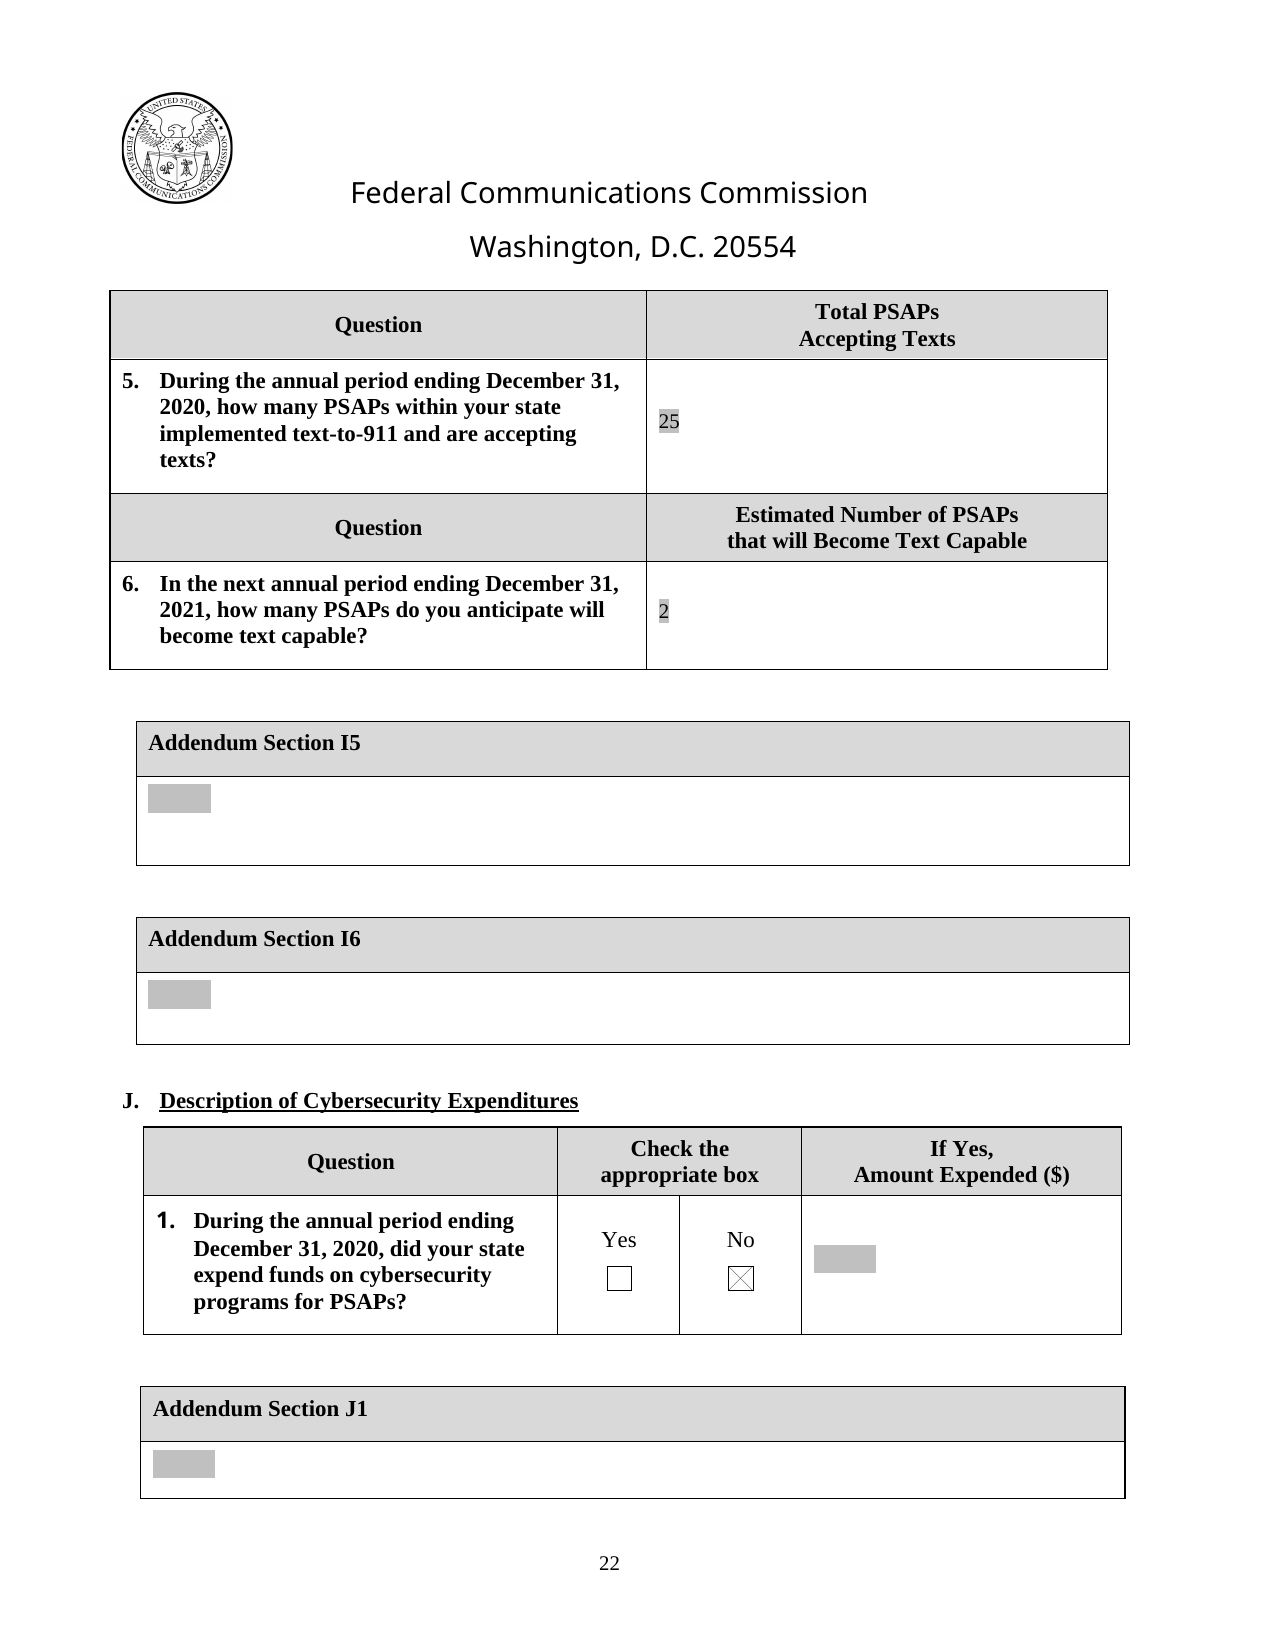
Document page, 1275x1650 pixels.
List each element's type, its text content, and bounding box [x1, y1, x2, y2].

table_header Addendum Section J1 [141, 1387, 1124, 1441]
table_header Check the appropriate box [558, 1128, 801, 1195]
table_cell 2 [647, 562, 1107, 669]
table_cell [137, 973, 1129, 1044]
table_cell [137, 777, 1129, 865]
table_cell No [680, 1196, 801, 1334]
table_cell Question [111, 494, 646, 561]
table_header Addendum Section I5 [137, 722, 1129, 776]
table_cell [141, 1442, 1124, 1498]
table_header If Yes, Amount Expended ($) [802, 1128, 1121, 1195]
table_header Total PSAPs Accepting Texts [647, 291, 1107, 358]
table_header Question [144, 1128, 557, 1195]
table_header Addendum Section I6 [137, 918, 1129, 972]
table_cell 25 [647, 360, 1107, 492]
table_cell Yes [558, 1196, 679, 1334]
picture [121, 92, 233, 204]
list Description of Cybersecurity Expenditures [122, 1088, 1144, 1114]
table_cell During the annual period ending December 31, 2020, did your state expend funds on cybersecurity programs for PSAPs? [144, 1196, 557, 1334]
table_header Question [111, 291, 646, 358]
table_cell Estimated Number of PSAPs that will Become Text Capable [647, 494, 1107, 561]
table_cell During the annual period ending December 31, 2020, how many PSAPs within your state implemented text-to-911 and are accepting texts? [111, 360, 646, 492]
table_cell In the next annual period ending December 31, 2021, how many PSAPs do you anticipate will become text capable? [111, 562, 646, 669]
table_cell [802, 1196, 1121, 1334]
